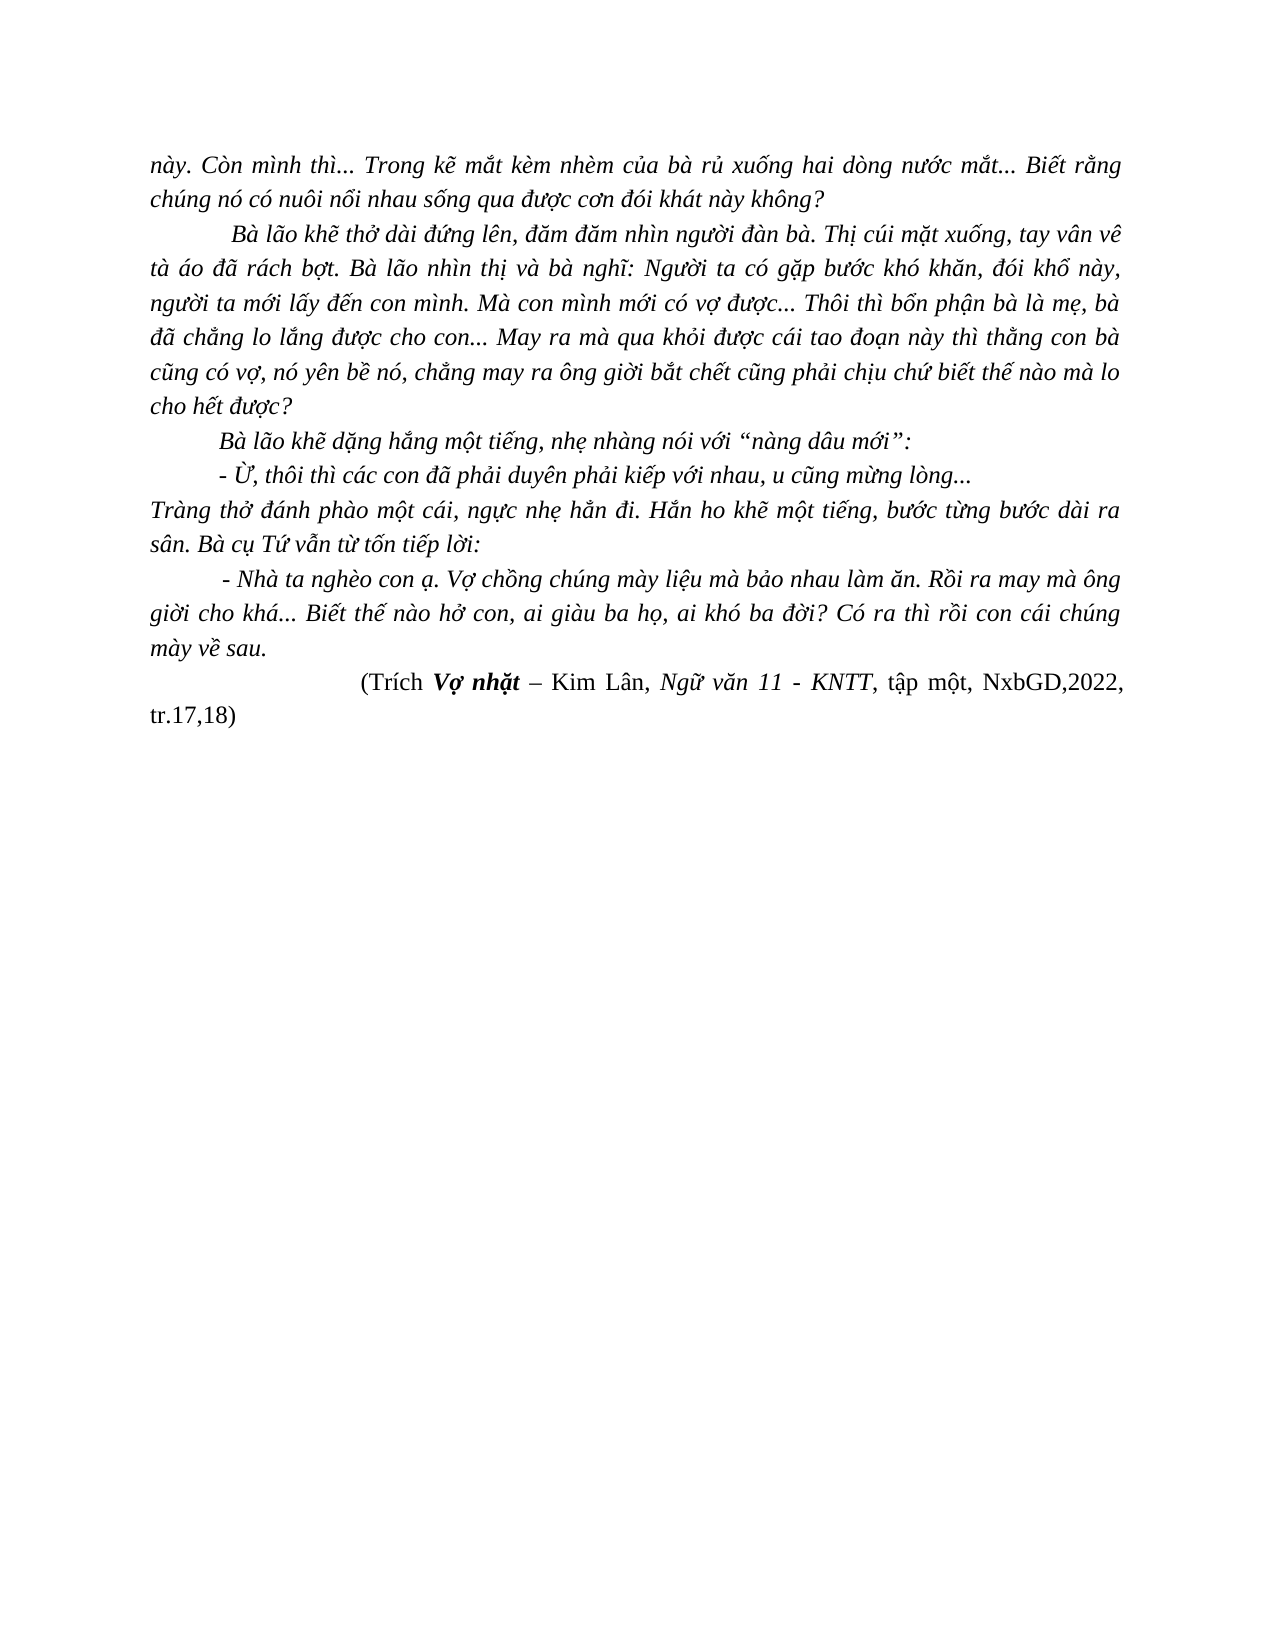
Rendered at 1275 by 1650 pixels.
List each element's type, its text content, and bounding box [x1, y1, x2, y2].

text - Nhà ta nghèo con ạ. Vợ chồng chúng mày liệu mà bảo nhau làm ăn. Rồi ra may mà ông giời cho khá... Biết thế nào hở con, ai giàu ba họ, ai khó ba đời? Có ra thì rồi con cái chúng mày về sau. [150, 564, 1125, 661]
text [150, 150, 1125, 213]
text Bà lão khẽ dặng hắng một tiếng, nhẹ nhàng nói với “nàng dâu mới”: [150, 426, 1125, 454]
text (Trích Vợ nhặt – Kim Lân, Ngữ văn 11 - KNTT, tập một, NxbGD,2022, tr.17,18) [150, 667, 1125, 729]
text Tràng thở đánh phào một cái, ngực nhẹ hẳn đi. Hắn ho khẽ một tiếng, bước từng bước dài ra sân. Bà cụ Tứ vẫn từ tốn tiếp lời: [150, 495, 1125, 558]
text Bà lão khẽ thở dài đứng lên, đăm đăm nhìn người đàn bà. Thị cúi mặt xuống, tay vân vê tà áo đã rách bợt. Bà lão nhìn thị và bà nghĩ: Người ta có gặp bước khó khăn, đói khổ này, người ta mới lấy đến con mình. Mà con mình mới có vợ được... Thôi thì bổn phận bà là mẹ, bà đã chẳng lo lắng được cho con... May ra mà qua khỏi được cái tao đoạn này thì thằng con bà cũng có vợ, nó yên bề nó, chẳng may ra ông giời bắt chết cũng phải chịu chứ biết thế nào mà lo cho hết được? [150, 219, 1125, 420]
text - Ừ, thôi thì các con đã phải duyên phải kiếp với nhau, u cũng mừng lòng... [150, 460, 1125, 489]
